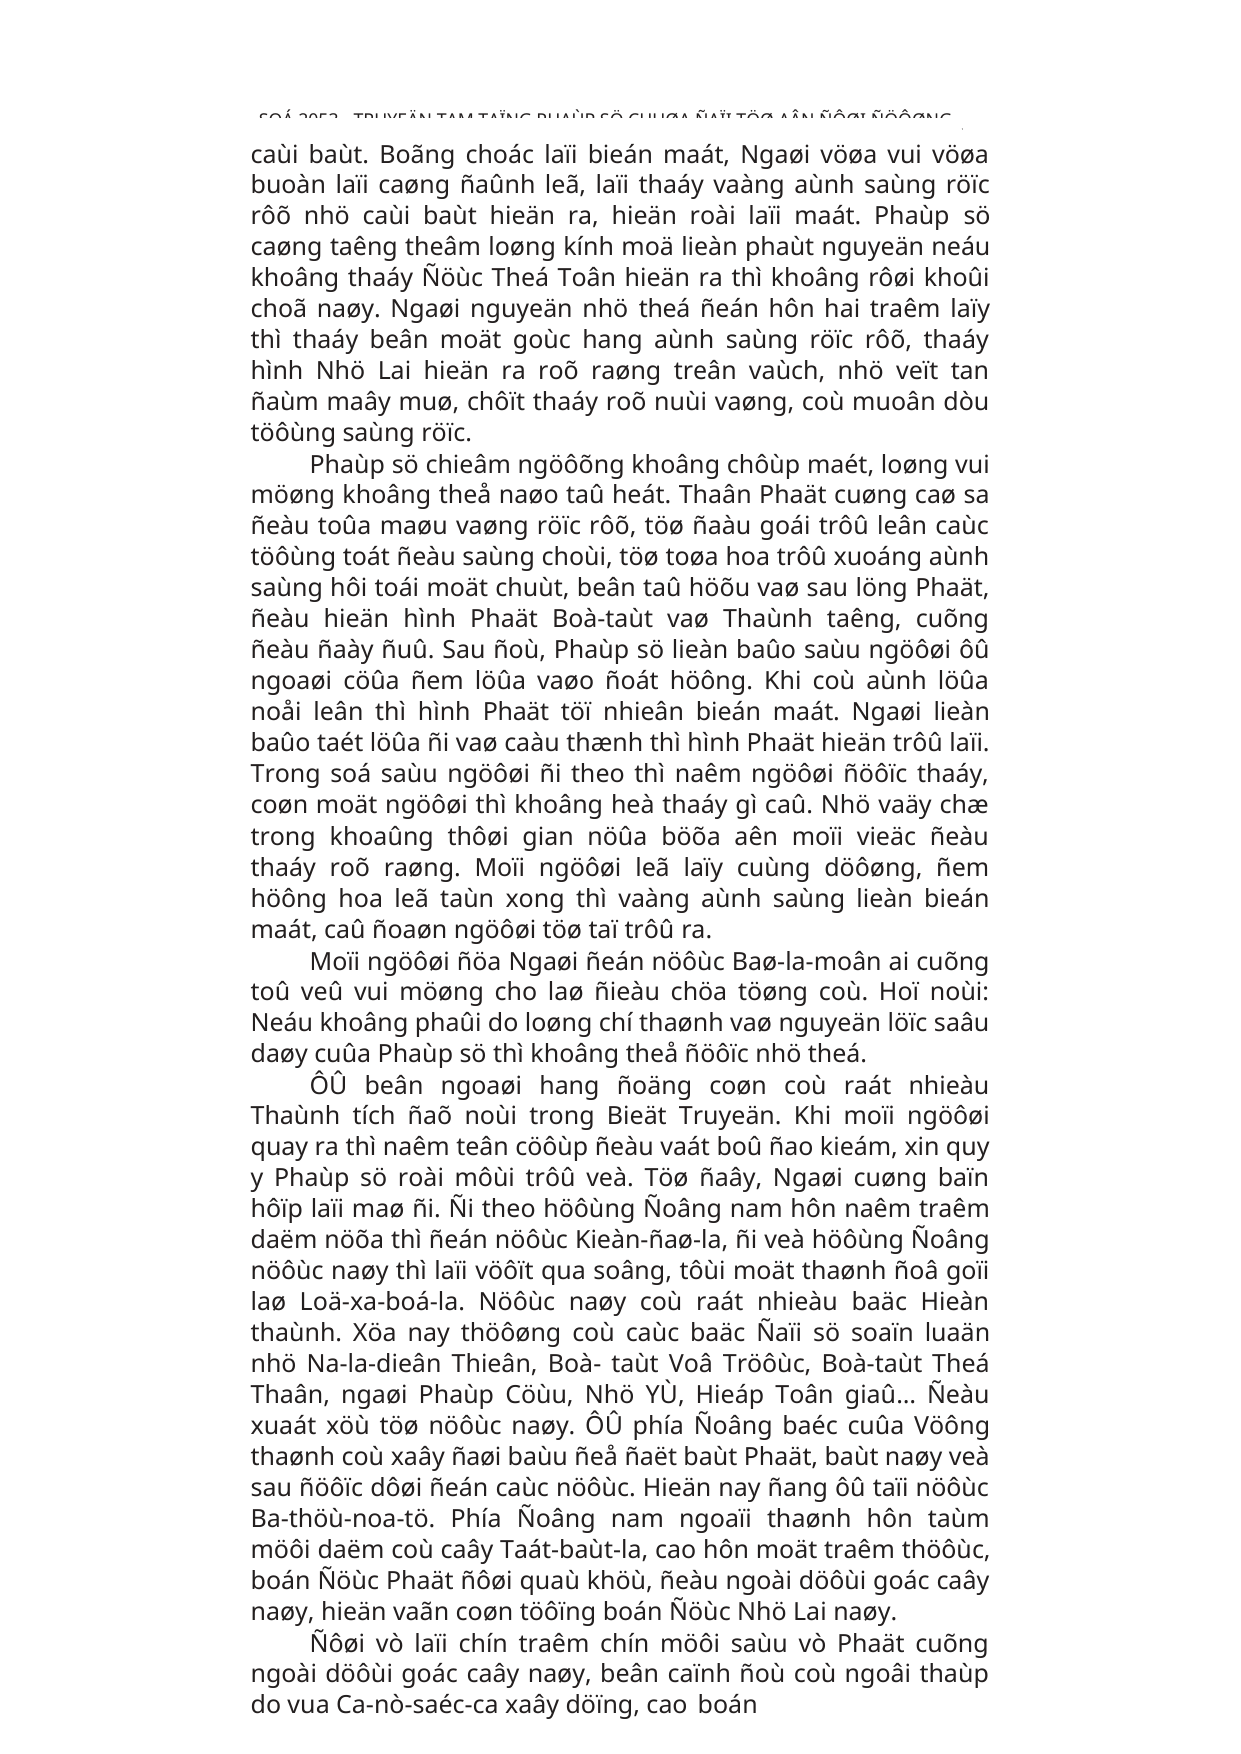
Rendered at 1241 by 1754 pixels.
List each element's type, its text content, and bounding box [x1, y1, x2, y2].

text Ñôøi vò laïi chín traêm chín möôi saùu vò Phaät cuõng ngoài döôùi goác caây naøy, beân caïnh ñoù coù ngoâi thaùp do vua Ca-nò-saéc-ca xaây döïng, cao boán [250, 1628, 990, 1721]
text caùi baùt. Boãng choác laïi bieán maát, Ngaøi vöøa vui vöøa buoàn laïi caøng ñaûnh leã, laïi thaáy vaàng aùnh saùng röïc rôõ nhö caùi baùt hieän ra, hieän roài laïi maát. Phaùp sö caøng taêng theâm loøng kính moä lieàn phaùt nguyeän neáu khoâng thaáy Ñöùc Theá Toân hieän ra thì khoâng rôøi khoûi choã naøy. Ngaøi nguyeän nhö theá ñeán hôn hai traêm laïy thì thaáy beân moät goùc hang aùnh saùng röïc rôõ, thaáy hình Nhö Lai hieän ra roõ raøng treân vaùch, nhö veït tan ñaùm maây muø, chôït thaáy roõ nuùi vaøng, coù muoân dòu töôùng saùng röïc. [250, 138, 990, 449]
text ÔÛ beân ngoaøi hang ñoäng coøn coù raát nhieàu Thaùnh tích ñaõ noùi trong Bieät Truyeän. Khi moïi ngöôøi quay ra thì naêm teân cöôùp ñeàu vaát boû ñao kieám, xin quy y Phaùp sö roài môùi trôû veà. Töø ñaây, Ngaøi cuøng baïn hôïp laïi maø ñi. Ñi theo höôùng Ñoâng nam hôn naêm traêm daëm nöõa thì ñeán nöôùc Kieàn-ñaø-la, ñi veà höôùng Ñoâng nöôùc naøy thì laïi vöôït qua soâng, tôùi moät thaønh ñoâ goïi laø Loä-xa-boá-la. Nöôùc naøy coù raát nhieàu baäc Hieàn thaùnh. Xöa nay thöôøng coù caùc baäc Ñaïi sö soaïn luaän nhö Na-la-dieân Thieân, Boà- taùt Voâ Tröôùc, Boà-taùt Theá Thaân, ngaøi Phaùp Cöùu, Nhö YÙ, Hieáp Toân giaû… Ñeàu xuaát xöù töø nöôùc naøy. ÔÛ phía Ñoâng baéc cuûa Vöông thaønh coù xaây ñaøi baùu ñeå ñaët baùt Phaät, baùt naøy veà sau ñöôïc dôøi ñeán caùc nöôùc. Hieän nay ñang ôû taïi nöôùc Ba-thöù-noa-tö. Phía Ñoâng nam ngoaïi thaønh hôn taùm möôi daëm coù caây Taát-baùt-la, cao hôn moät traêm thöôùc, boán Ñöùc Phaät ñôøi quaù khöù, ñeàu ngoài döôùi goác caây naøy, hieän vaãn coøn töôïng boán Ñöùc Nhö Lai naøy. [250, 1069, 990, 1628]
text Moïi ngöôøi ñöa Ngaøi ñeán nöôùc Baø-la-moân ai cuõng toû veû vui möøng cho laø ñieàu chöa töøng coù. Hoï noùi: Neáu khoâng phaûi do loøng chí thaønh vaø nguyeän löïc saâu daøy cuûa Phaùp sö thì khoâng theå ñöôïc nhö theá. [250, 945, 990, 1069]
text Phaùp sö chieâm ngöôõng khoâng chôùp maét, loøng vui möøng khoâng theå naøo taû heát. Thaân Phaät cuøng caø sa ñeàu toûa maøu vaøng röïc rôõ, töø ñaàu goái trôû leân caùc töôùng toát ñeàu saùng choùi, töø toøa hoa trôû xuoáng aùnh saùng hôi toái moät chuùt, beân taû höõu vaø sau löng Phaät, ñeàu hieän hình Phaät Boà-taùt vaø Thaùnh taêng, cuõng ñeàu ñaày ñuû. Sau ñoù, Phaùp sö lieàn baûo saùu ngöôøi ôû ngoaøi cöûa ñem löûa vaøo ñoát höông. Khi coù aùnh löûa noåi leân thì hình Phaät töï nhieân bieán maát. Ngaøi lieàn baûo taét löûa ñi vaø caàu thænh thì hình Phaät hieän trôû laïi. Trong soá saùu ngöôøi ñi theo thì naêm ngöôøi ñöôïc thaáy, coøn moät ngöôøi thì khoâng heà thaáy gì caû. Nhö vaäy chæ trong khoaûng thôøi gian nöûa böõa aên moïi vieäc ñeàu thaáy roõ raøng. Moïi ngöôøi leã laïy cuùng döôøng, ñem höông hoa leã taùn xong thì vaàng aùnh saùng lieàn bieán maát, caû ñoaøn ngöôøi töø taï trôû ra. [250, 449, 990, 945]
